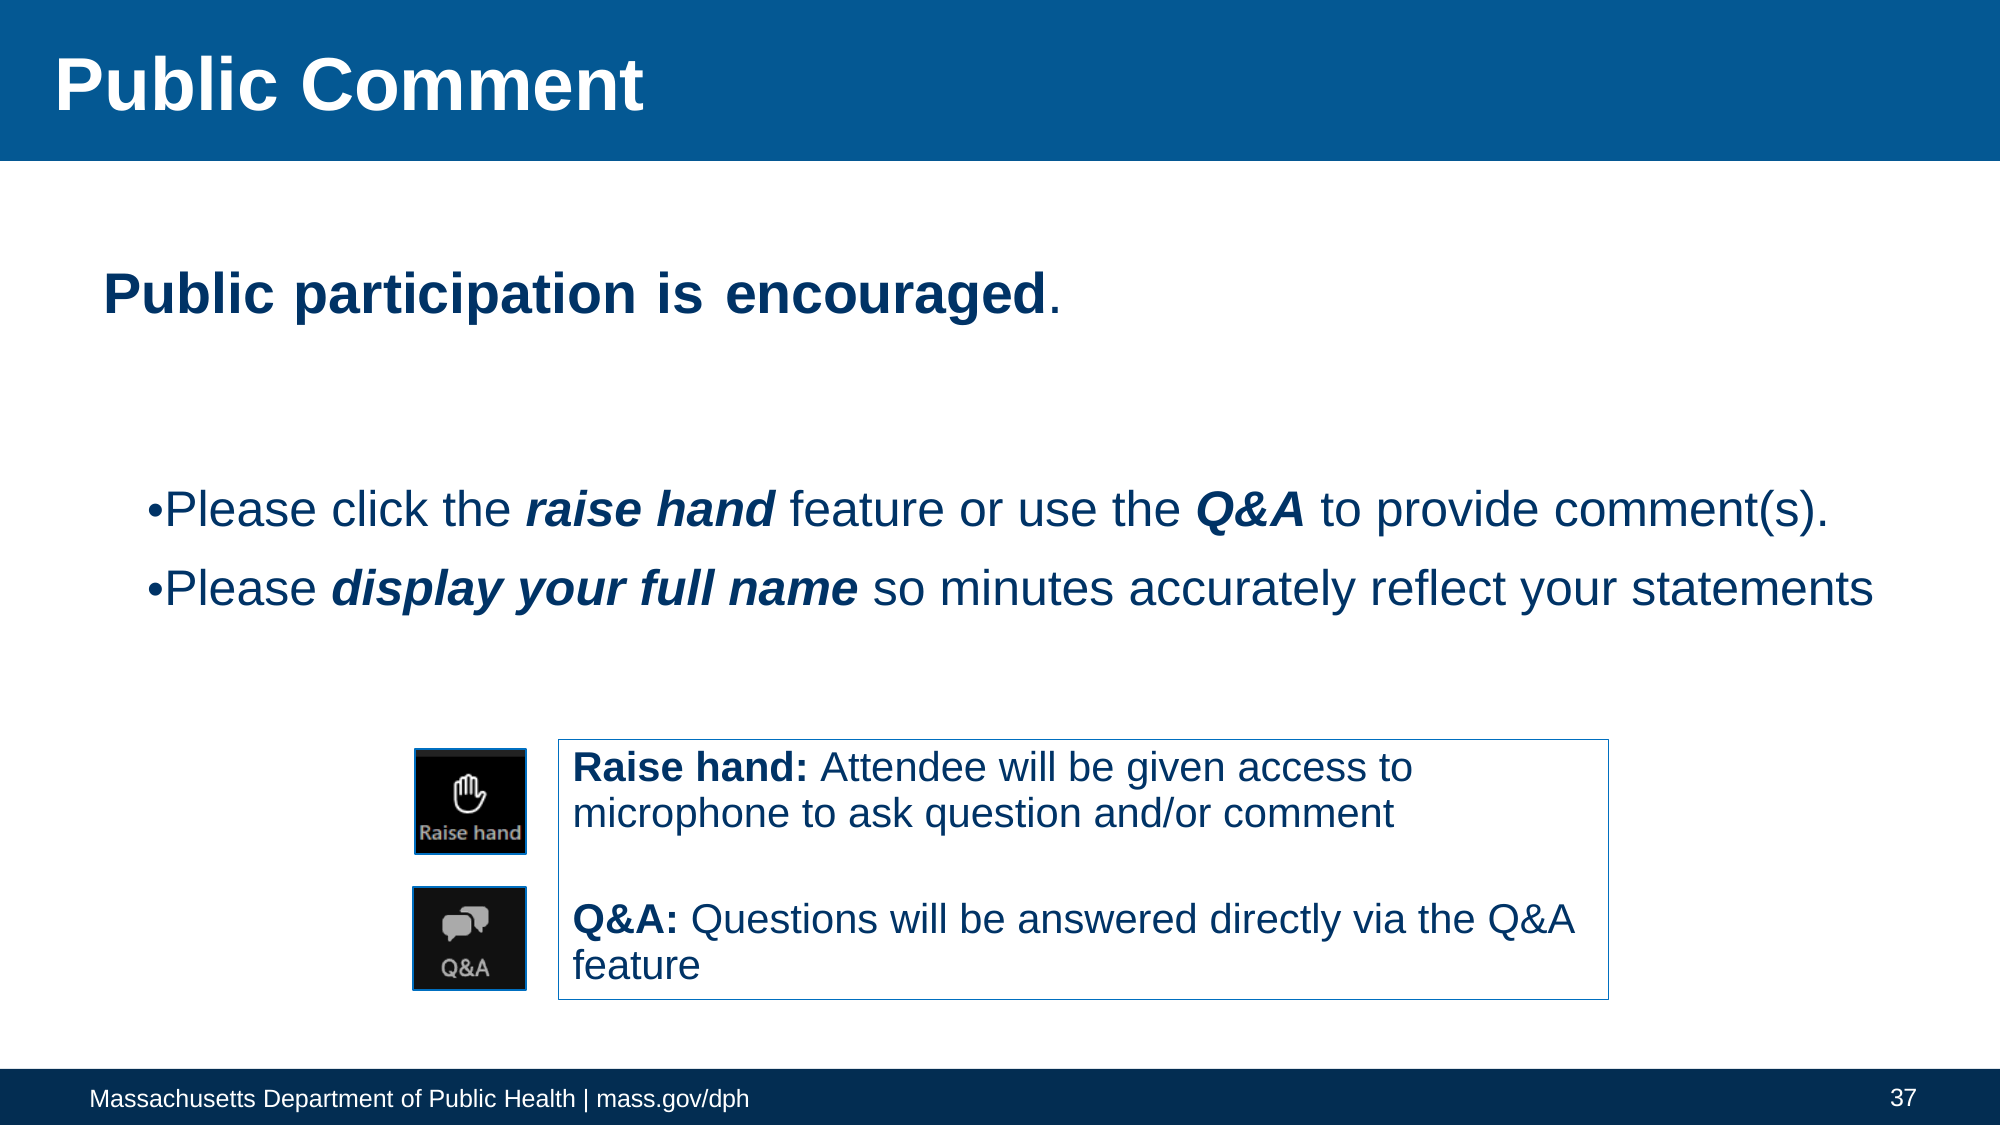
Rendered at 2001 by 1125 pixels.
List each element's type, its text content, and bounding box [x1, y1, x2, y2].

list Please display your full name so minutes accurately reflect your statements [147, 559, 2000, 616]
subtitle Public participation is encouraged. [103, 260, 2000, 326]
picture [414, 888, 525, 989]
picture [416, 750, 525, 853]
list Please click the raise hand feature or use the Q&A to provide comment(s). [147, 479, 2000, 536]
